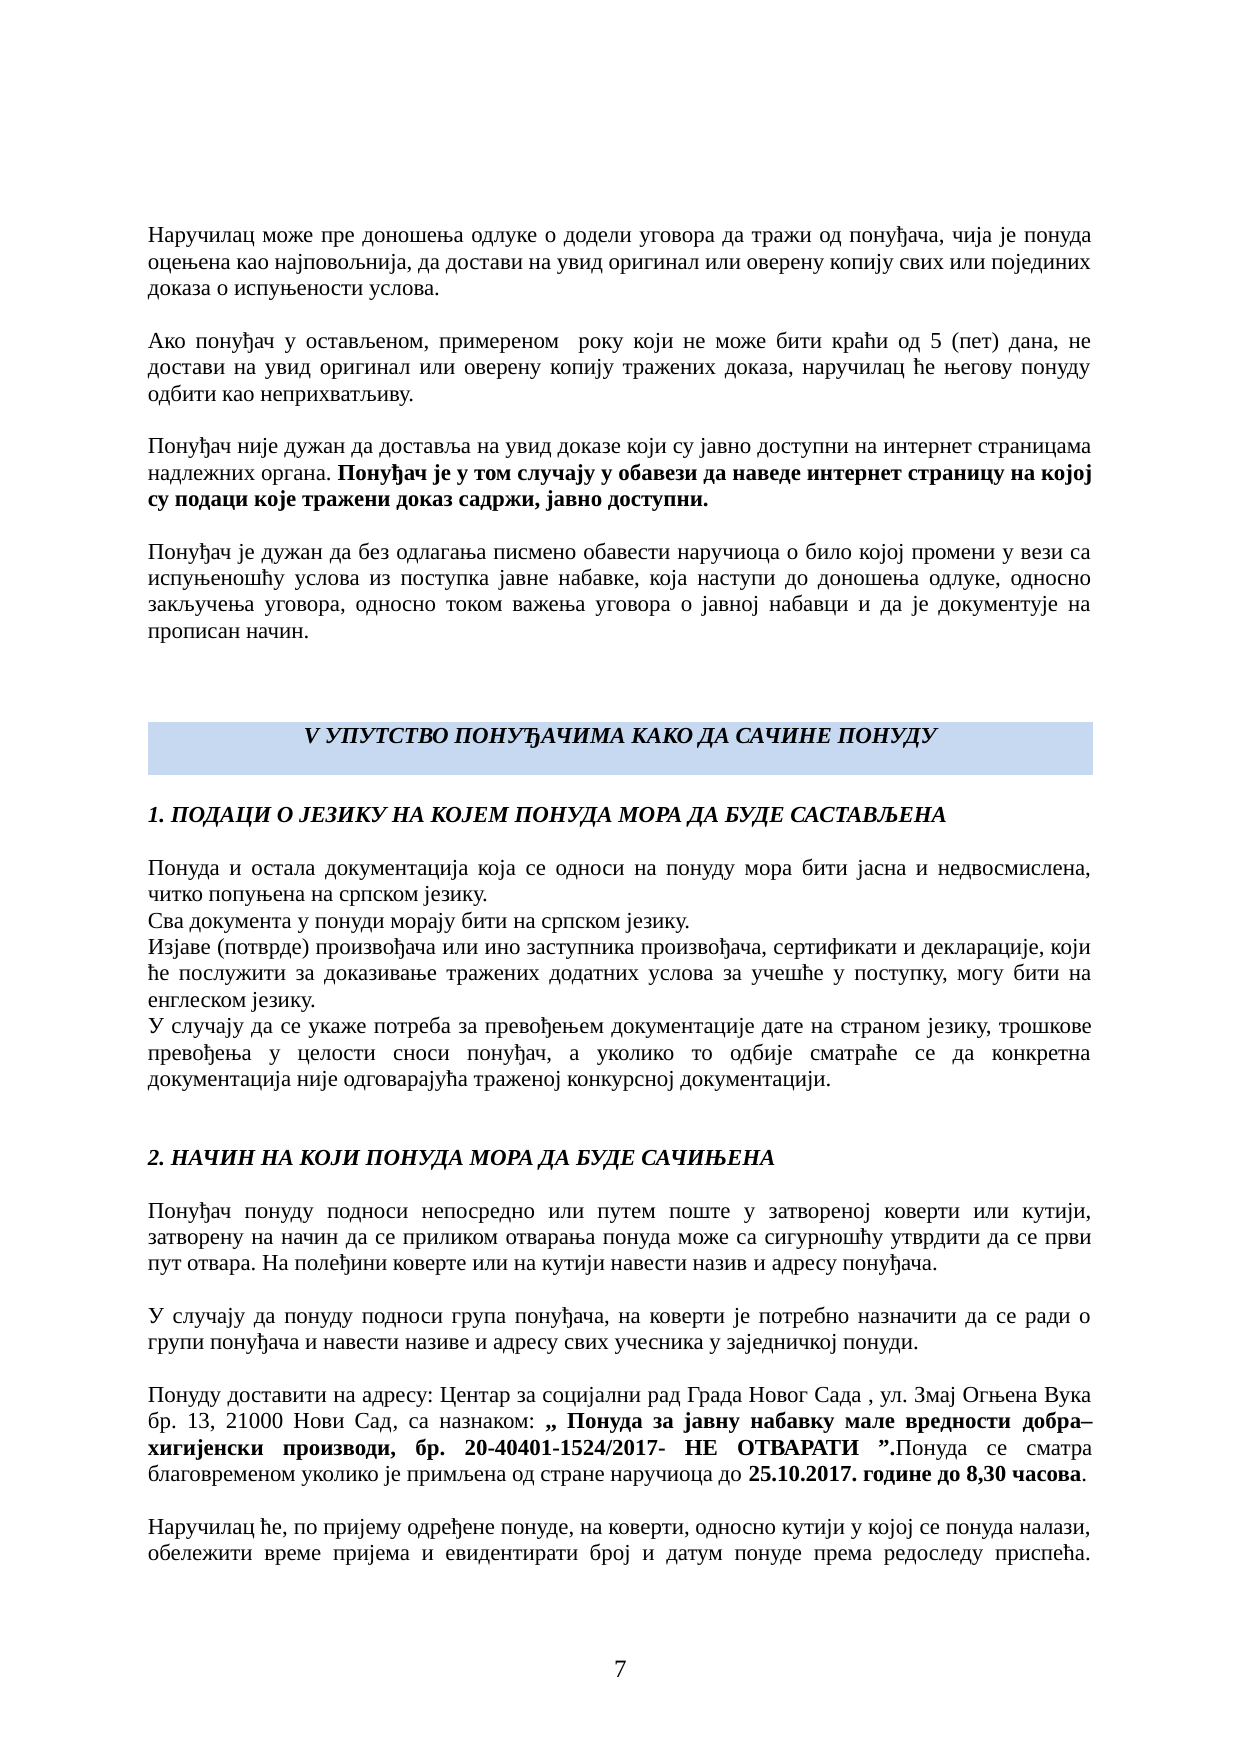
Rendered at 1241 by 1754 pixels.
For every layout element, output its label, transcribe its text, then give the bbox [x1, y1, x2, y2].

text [148, 1513, 1093, 1566]
text У случају да се укаже потреба за превођењeм документације дате на страном језику, трошкове превођења у целости сноси понуђач, а уколико то одбије сматраће се да конкретна документација није одговарајућа траженој конкурсној документацији. [148, 1012, 1093, 1091]
text Изјаве (потврде) произвођача или ино заступника произвођача, сертификати и декларације, који ће послужити за доказивање тражених додатних услова за учешће у поступку, могу бити на енглеском језику. [148, 933, 1093, 1012]
text Понуђач није дужан да доставља на увид доказе који су јавно доступни на интернет страницама надлежних органа. Понуђач је у том случају у обавези да наведе интернет страницу на којој су подаци које тражени доказ садржи, јавно доступни. [148, 432, 1093, 511]
text Понуда и остала документација која се односи на понуду мора бити јасна и недвосмислена, читко попуњена на српском језику. [148, 854, 1093, 907]
text Наручилац може пре доношења одлуке о додели уговора да тражи од понуђача, чија је понуда оцењена као најповољнија, да достави на увид оригинал или оверену копију свих или појединих доказа о испуњености услова. [148, 222, 1093, 301]
text Ако понуђач у остављеном, примереном року који не може бити краћи од 5 (пет) дана, не достави на увид оригинал или оверену копију тражених доказа, наручилац ће његову понуду одбити као неприхватљиву. [148, 327, 1093, 406]
text 2. НАЧИН НА КОЈИ ПОНУДА МОРА ДА БУДЕ САЧИЊЕНА [148, 1144, 1093, 1170]
text Понуду доставити на адресу: Центар за социјални рад Града Новог Сада , ул. Змај Огњена Вука бр. 13, 21000 Нови Сад, са назнаком: ,, Понуда за јавну набавку мале вредности добра– хигијенски производи, бр. 20-40401-1524/2017- НЕ ОТВАРАТИ ”.Понуда се сматра благовременом уколико је примљена од стране наручиоца до 25.10.2017. године до 8,30 часова. [148, 1381, 1093, 1487]
text Сва документа у понуди морају бити на српском језику. [148, 907, 1093, 933]
text У случају да понуду подноси група понуђача, на коверти је потребно назначити да се ради о групи понуђача и навести називе и адресу свих учесника у заједничкој понуди. [148, 1302, 1093, 1355]
text Понуђач понуду подноси непосредно или путем поште у затвореној коверти или кутији, затворену на начин да се приликом отварања понуда може са сигурношћу утврдити да се први пут отвара. На полеђини коверте или на кутији навести назив и адресу понуђача. [148, 1197, 1093, 1276]
text 1. ПОДАЦИ О ЈЕЗИКУ НА КОЈЕМ ПОНУДА МОРА ДА БУДЕ САСТАВЉЕНА [148, 801, 1093, 828]
text V УПУТСТВО ПОНУЂАЧИМА КАКО ДА САЧИНЕ ПОНУДУ [148, 722, 1093, 749]
text Понуђач је дужан да без одлагања писмено обавести наручиоца о било којој промени у вези са испуњеношћу услова из поступка јавне набавке, која наступи до доношења одлуке, односно закључења уговора, односно током важења уговора о јавној набавци и да је документује на прописан начин. [148, 538, 1093, 643]
